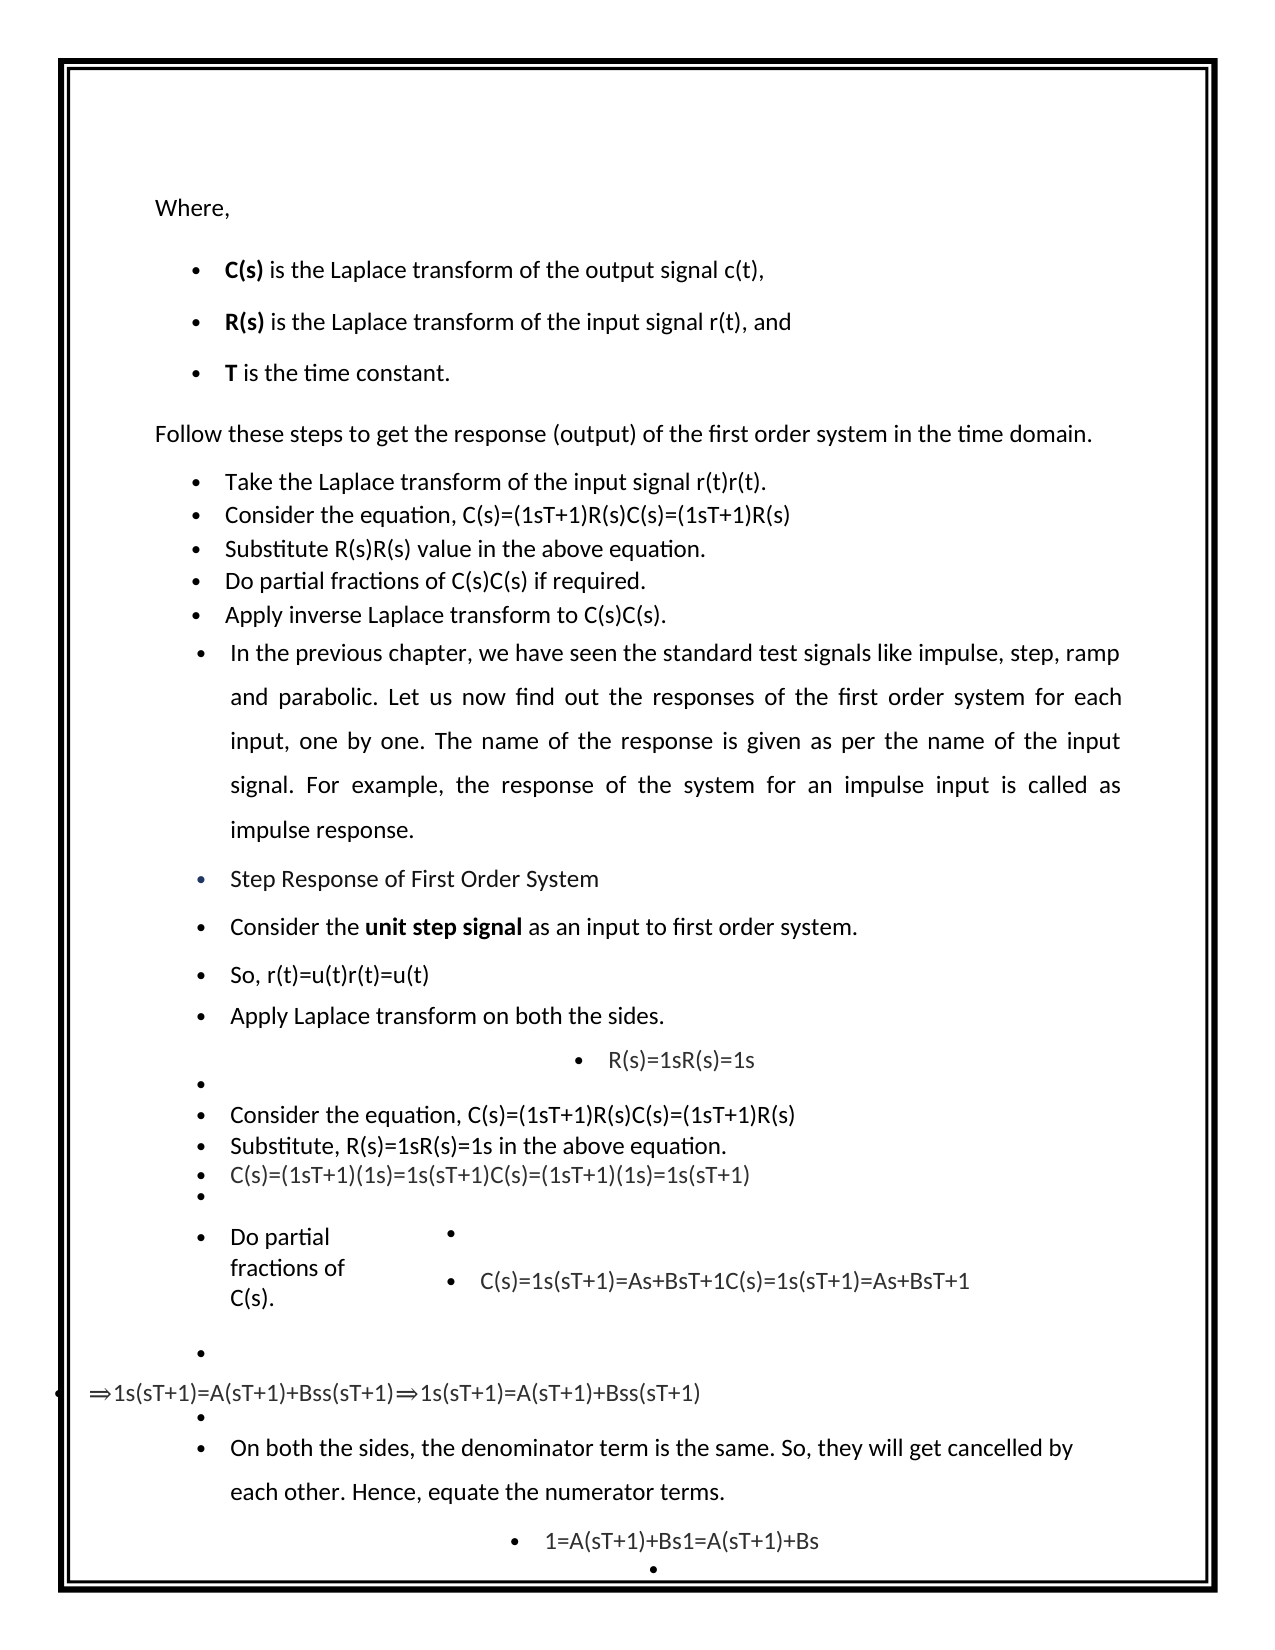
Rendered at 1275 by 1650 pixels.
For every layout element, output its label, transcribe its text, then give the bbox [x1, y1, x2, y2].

list So, r(t)=u(t)r(t)=u(t) [197, 959, 1275, 990]
text  [197, 1347, 1275, 1366]
text  [197, 1411, 1275, 1430]
list R(s) is the Laplace transform of the input signal r(t), and [192, 306, 1275, 336]
list 1=A(sT+1)+Bs1=A(sT+1)+Bs [511, 1525, 1275, 1556]
list In the previous chapter, we have seen the standard test signals like impulse, step, ramp and parabolic. Let us now find out the responses of the first order system for each input, one by one. The name of the response is given as per the name of the input signal. For example, the response of the system for an impulse input is called as impulse response. [197, 637, 1122, 844]
list Consider the equation, C(s)=(1sT+1)R(s)C(s)=(1sT+1)R(s) [197, 1099, 1275, 1130]
text Follow these steps to get the response (output) of the first order system in the time domain. [155, 418, 1275, 449]
text  [447, 1227, 1275, 1246]
list Consider the unit step signal as an input to first order system. [197, 911, 1275, 942]
list Apply inverse Laplace transform to C(s)C(s). [192, 599, 1275, 629]
list T is the time constant. [192, 357, 1275, 388]
list Apply Laplace transform on both the sides. [197, 1000, 1275, 1030]
list Substitute, R(s)=1sR(s)=1s in the above equation. [197, 1132, 1275, 1160]
list Step Response of First Order System [197, 863, 1275, 893]
list Do partial fractions of C(s)C(s) if required. [192, 566, 1275, 596]
list Do partial fractions of C(s). [197, 1221, 346, 1313]
text  [197, 1078, 1275, 1097]
text  [50, 1563, 1258, 1582]
list Take the Laplace transform of the input signal r(t)r(t). [192, 466, 1275, 497]
list Consider the equation, C(s)=(1sT+1)R(s)C(s)=(1sT+1)R(s) [192, 499, 1275, 530]
list C(s) is the Laplace transform of the output signal c(t), [192, 255, 1275, 285]
list ⇒1s(sT+1)=A(sT+1)+Bss(sT+1)⇒1s(sT+1)=A(sT+1)+Bss(sT+1) [55, 1377, 1275, 1408]
list C(s)=1s(sT+1)=As+BsT+1C(s)=1s(sT+1)=As+BsT+1 [447, 1265, 1275, 1295]
text  [197, 1190, 1275, 1209]
list Substitute R(s)R(s) value in the above equation. [192, 533, 1275, 563]
list C(s)=(1sT+1)(1s)=1s(sT+1)C(s)=(1sT+1)(1s)=1s(sT+1) [197, 1160, 1275, 1189]
text Where, [155, 192, 1275, 223]
list On both the sides, the denominator term is the same. So, they will get cancelled by each other. Hence, equate the numerator terms. [197, 1432, 1074, 1507]
list R(s)=1sR(s)=1s [575, 1045, 1275, 1075]
